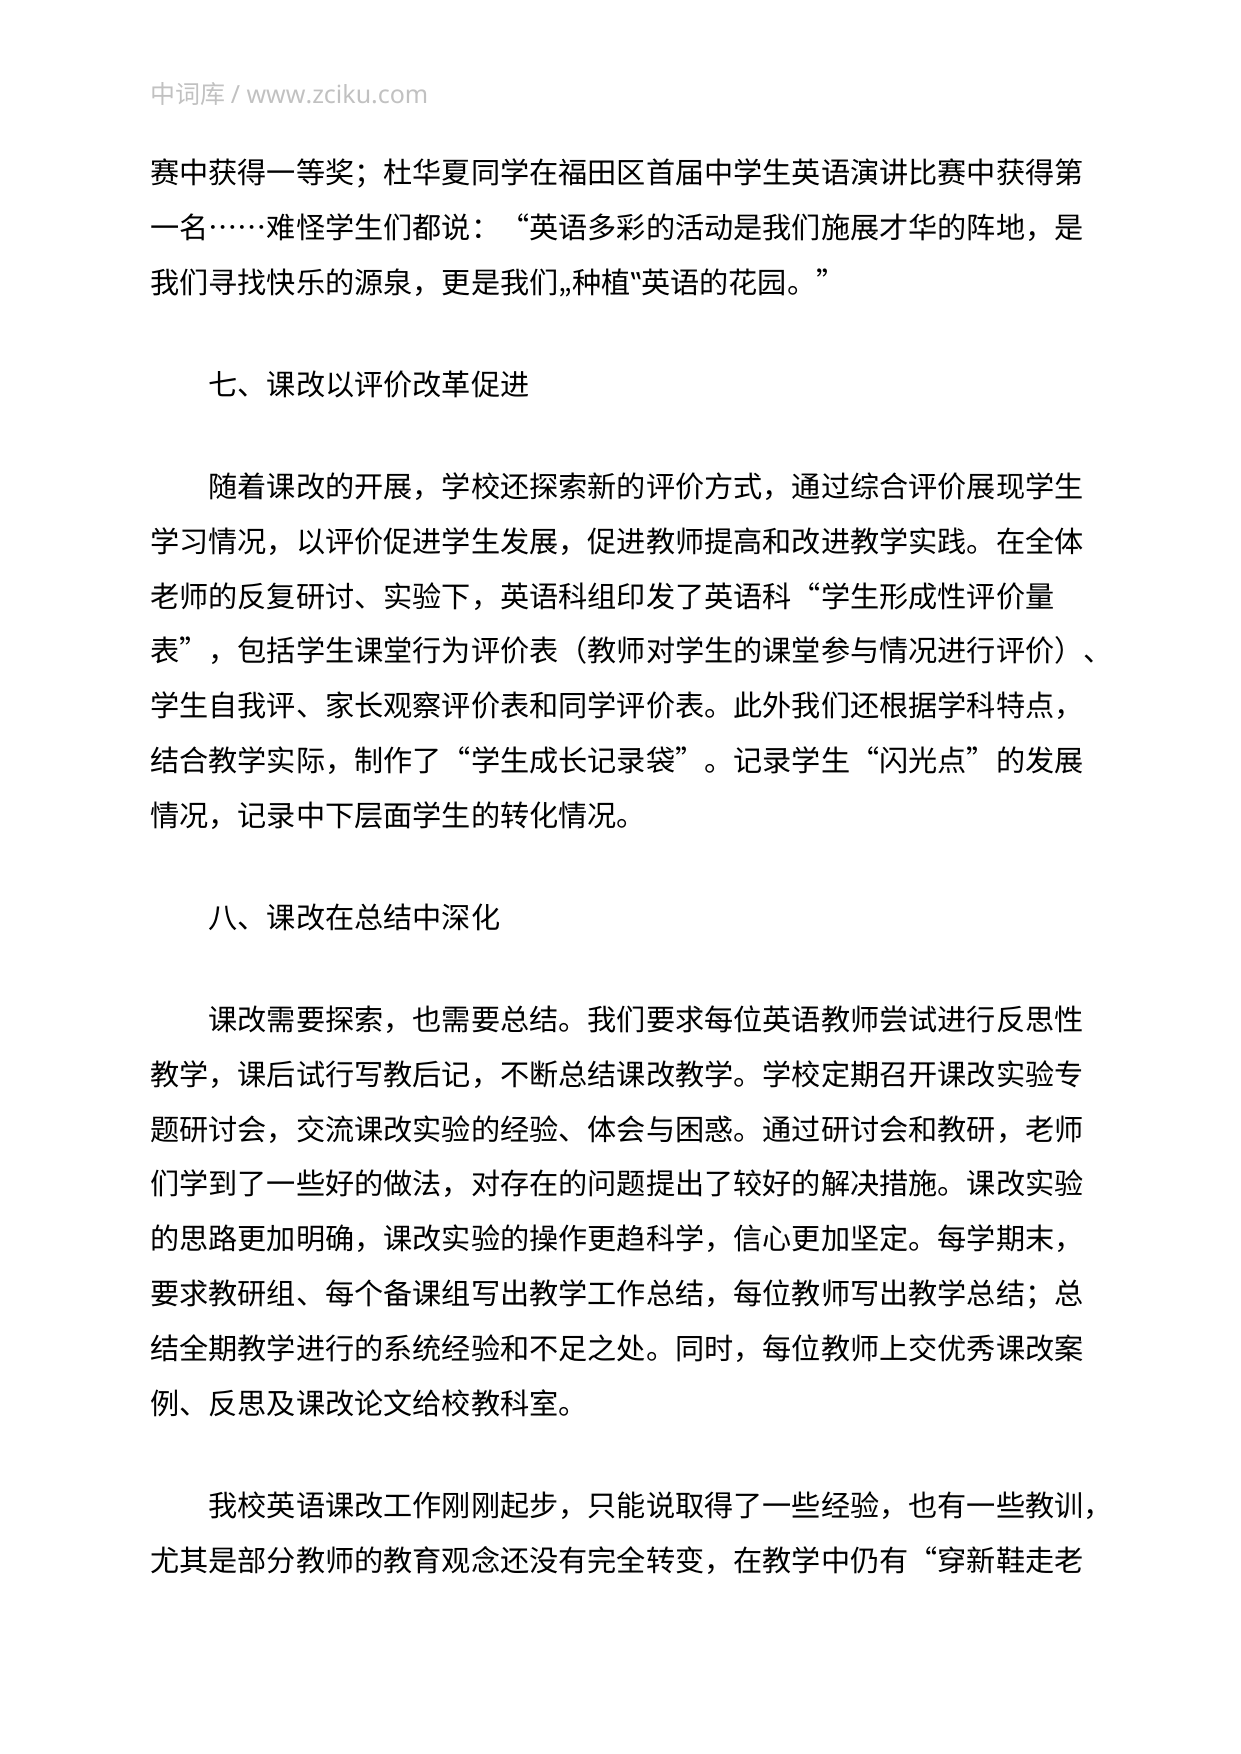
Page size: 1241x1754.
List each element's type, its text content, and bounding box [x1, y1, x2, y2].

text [150, 150, 1090, 302]
text 随着课改的开展，学校还探索新的评价方式，通过综合评价展现学生学习情况，以评价促进学生发展，促进教师提高和改进教学实践。在全体老师的反复研讨、实验下，英语科组印发了英语科“学生形成性评价量表”，包括学生课堂行为评价表（教师对学生的课堂参与情况进行评价）、学生自我评、家长观察评价表和同学评价表。此外我们还根据学科特点，结合教学实际，制作了“学生成长记录袋”。记录学生“闪光点”的发展情况，记录中下层面学生的转化情况。 [150, 463, 1090, 835]
text 课改需要探索，也需要总结。我们要求每位英语教师尝试进行反思性教学，课后试行写教后记，不断总结课改教学。学校定期召开课改实验专题研讨会，交流课改实验的经验、体会与困惑。通过研讨会和教研，老师们学到了一些好的做法，对存在的问题提出了较好的解决措施。课改实验的思路更加明确，课改实验的操作更趋科学，信心更加坚定。每学期末，要求教研组、每个备课组写出教学工作总结，每位教师写出教学总结；总结全期教学进行的系统经验和不足之处。同时，每位教师上交优秀课改案例、反思及课改论文给校教科室。 [150, 996, 1090, 1423]
text 八、课改在总结中深化 [150, 894, 1090, 937]
text 七、课改以评价改革促进 [150, 362, 1090, 404]
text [150, 1482, 1090, 1579]
